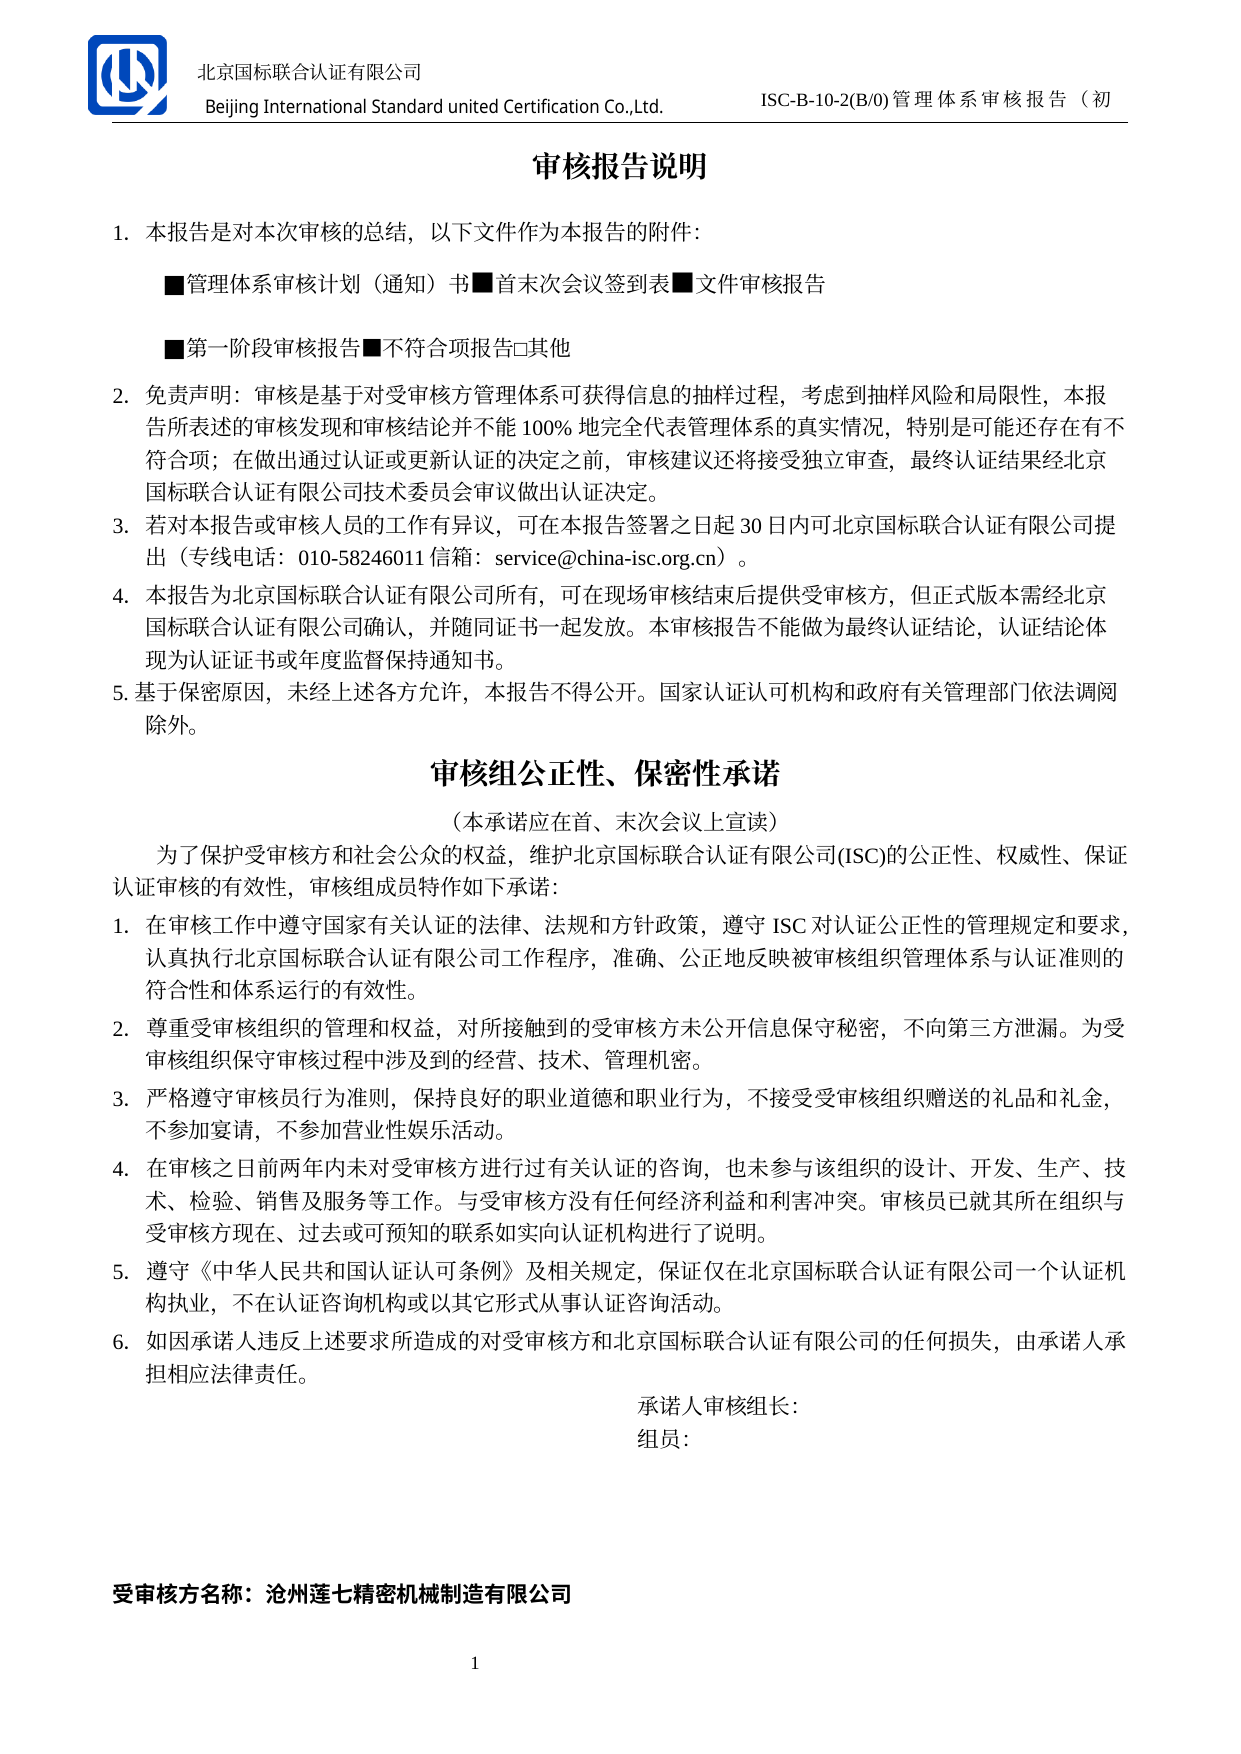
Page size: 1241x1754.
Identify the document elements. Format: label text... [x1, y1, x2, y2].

text 4．在审核之日前两年内未对受审核方进行过有关认证的咨询，也未参与该组织的设计、开发、生产、技术、检验、销售及服务等工作。与受审核方没有任何经济利益和利害冲突。审核员已就其所在组织与受审核方现在、过去或可预知的联系如实向认证机构进行了说明。 [112, 1153, 1128, 1250]
text 1．本报告是对本次审核的总结，以下文件作为本报告的附件： [112, 217, 1128, 249]
text 5．遵守《中华人民共和国认证认可条例》及相关规定，保证仅在北京国标联合认证有限公司一个认证机构执业，不在认证咨询机构或以其它形式从事认证咨询活动。 [112, 1255, 1128, 1320]
text 4．本报告为北京国标联合认证有限公司所有，可在现场审核结束后提供受审核方，但正式版本需经北京国标联合认证有限公司确认，并随同证书一起发放。本审核报告不能做为最终认证结论，认证结论体现为认证证书或年度监督保持通知书。 [112, 579, 1128, 677]
text ■第一阶段审核报告■不符合项报告□其他 [112, 314, 1128, 379]
text 承诺人审核组长： [112, 1391, 1128, 1423]
text 组员： [112, 1423, 1128, 1456]
text 2．尊重受审核组织的管理和权益，对所接触到的受审核方未公开信息保守秘密，不向第三方泄漏。为受审核组织保守审核过程中涉及到的经营、技术、管理机密。 [112, 1012, 1128, 1077]
text 5. 基于保密原因，未经上述各方允许，本报告不得公开。国家认证认可机构和政府有关管理部门依法调阅除外。 [112, 677, 1128, 742]
text 审核报告说明 [112, 135, 1128, 200]
text （本承诺应在首、末次会议上宣读） [145, 807, 1128, 839]
text 审核组公正性、保密性承诺 [112, 742, 1128, 807]
text 为了保护受审核方和社会公众的权益，维护北京国标联合认证有限公司(ISC)的公正性、权威性、保证认证审核的有效性，审核组成员特作如下承诺： [112, 839, 1128, 904]
text ■管理体系审核计划（通知）书■首末次会议签到表■文件审核报告 [112, 249, 1128, 314]
text 6．如因承诺人违反上述要求所造成的对受审核方和北京国标联合认证有限公司的任何损失，由承诺人承担相应法律责任。 [112, 1326, 1128, 1391]
text 受审核方名称：沧州莲七精密机械制造有限公司 [112, 1577, 1128, 1609]
text 3．若对本报告或审核人员的工作有异议，可在本报告签署之日起30日内可北京国标联合认证有限公司提出（专线电话：010-58246011信箱：service@china-isc.org.cn）。 [112, 509, 1128, 574]
text 2．免责声明：审核是基于对受审核方管理体系可获得信息的抽样过程，考虑到抽样风险和局限性，本报告所表述的审核发现和审核结论并不能100% 地完全代表管理体系的真实情况，特别是可能还存在有不符合项；在做出通过认证或更新认证的决定之前，审核建议还将接受独立审查，最终认证结果经北京国标联合认证有限公司技术委员会审议做出认证决定。 [112, 379, 1128, 509]
text 3．严格遵守审核员行为准则，保持良好的职业道德和职业行为，不接受受审核组织赠送的礼品和礼金，不参加宴请，不参加营业性娱乐活动。 [112, 1082, 1128, 1147]
picture [88, 35, 167, 115]
text 1．在审核工作中遵守国家有关认证的法律、法规和方针政策，遵守ISC对认证公正性的管理规定和要求, 认真执行北京国标联合认证有限公司工作程序，准确、公正地反映被审核组织管理体系与认证准则的符合性和体系运行的有效性。 [112, 909, 1128, 1007]
